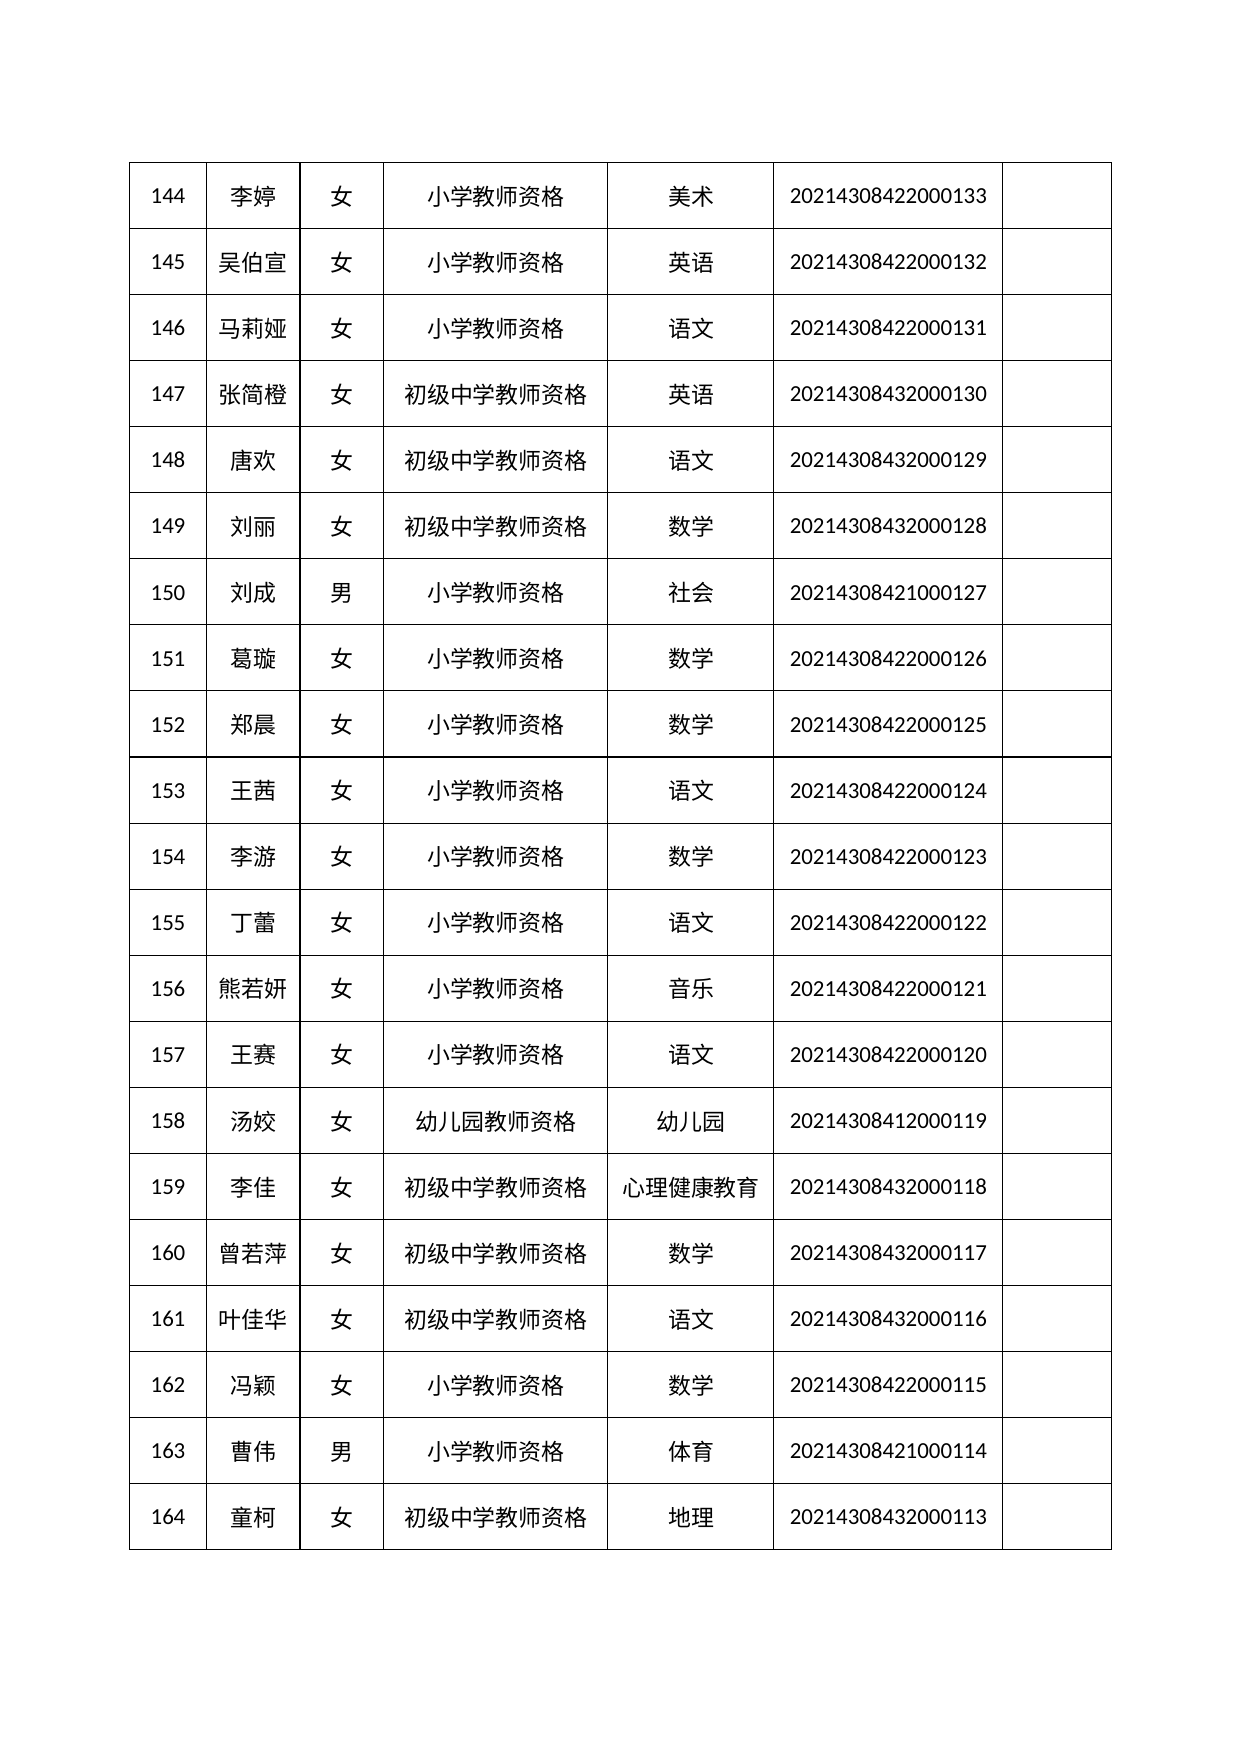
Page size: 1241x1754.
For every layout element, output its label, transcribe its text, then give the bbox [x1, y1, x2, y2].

table_cell [1003, 1088, 1111, 1153]
table_cell 女 [301, 1220, 383, 1285]
table_cell 曹伟 [207, 1418, 299, 1483]
table_cell 初级中学教师资格 [384, 1484, 607, 1549]
table_cell 音乐 [608, 956, 773, 1021]
table_cell 157 [130, 1022, 206, 1087]
table_cell [1003, 163, 1111, 228]
table_cell [1003, 1154, 1111, 1219]
table_cell 美术 [608, 163, 773, 228]
table_cell 语文 [608, 427, 773, 492]
table_cell 144 [130, 163, 206, 228]
table_cell 马莉娅 [207, 295, 299, 360]
table_cell 20214308432000116 [774, 1286, 1002, 1351]
table_cell 154 [130, 824, 206, 888]
table_cell 160 [130, 1220, 206, 1285]
table_cell 郑晨 [207, 691, 299, 756]
table_cell 145 [130, 229, 206, 294]
table_cell 20214308422000115 [774, 1352, 1002, 1417]
table_cell 数学 [608, 824, 773, 888]
table_cell 初级中学教师资格 [384, 427, 607, 492]
table_cell 158 [130, 1088, 206, 1153]
table_cell 20214308422000123 [774, 824, 1002, 888]
table_cell 数学 [608, 493, 773, 558]
table_cell 女 [301, 1088, 383, 1153]
table_cell 小学教师资格 [384, 890, 607, 954]
table_cell 20214308422000122 [774, 890, 1002, 954]
table_cell 童柯 [207, 1484, 299, 1549]
table_cell 小学教师资格 [384, 625, 607, 690]
table_cell 小学教师资格 [384, 824, 607, 888]
table_cell [1003, 956, 1111, 1021]
table_cell 20214308422000133 [774, 163, 1002, 228]
table_cell 英语 [608, 229, 773, 294]
table_cell 刘丽 [207, 493, 299, 558]
table_cell 唐欢 [207, 427, 299, 492]
table_cell [1003, 493, 1111, 558]
table_cell [1003, 361, 1111, 426]
table_cell 李佳 [207, 1154, 299, 1219]
table_cell 女 [301, 1154, 383, 1219]
table_cell 20214308421000114 [774, 1418, 1002, 1483]
table_cell 语文 [608, 890, 773, 954]
table_cell 初级中学教师资格 [384, 361, 607, 426]
table_cell 初级中学教师资格 [384, 1220, 607, 1285]
table_cell 小学教师资格 [384, 956, 607, 1021]
table_cell 女 [301, 295, 383, 360]
table_cell 曾若萍 [207, 1220, 299, 1285]
table_cell 女 [301, 229, 383, 294]
table_cell 李游 [207, 824, 299, 888]
table_cell 小学教师资格 [384, 1418, 607, 1483]
table_cell 男 [301, 1418, 383, 1483]
table_cell 初级中学教师资格 [384, 1286, 607, 1351]
table_cell 151 [130, 625, 206, 690]
table_cell 女 [301, 890, 383, 954]
table_cell 女 [301, 1286, 383, 1351]
table_cell 20214308432000117 [774, 1220, 1002, 1285]
table_cell 幼儿园 [608, 1088, 773, 1153]
table_cell [1003, 824, 1111, 888]
table_cell [1003, 229, 1111, 294]
table_cell 数学 [608, 1352, 773, 1417]
table_cell 幼儿园教师资格 [384, 1088, 607, 1153]
table_cell 164 [130, 1484, 206, 1549]
table_cell 女 [301, 493, 383, 558]
table_cell 张简橙 [207, 361, 299, 426]
table_cell 葛璇 [207, 625, 299, 690]
table_cell 初级中学教师资格 [384, 493, 607, 558]
table_cell 女 [301, 758, 383, 822]
table_cell [1003, 1286, 1111, 1351]
table_cell 体育 [608, 1418, 773, 1483]
table_cell 叶佳华 [207, 1286, 299, 1351]
table_cell 男 [301, 559, 383, 624]
table_cell 149 [130, 493, 206, 558]
table_cell 152 [130, 691, 206, 756]
table_cell 女 [301, 1352, 383, 1417]
table_cell 146 [130, 295, 206, 360]
table_cell 女 [301, 625, 383, 690]
table_cell 20214308412000119 [774, 1088, 1002, 1153]
table_cell 刘成 [207, 559, 299, 624]
table_cell 汤姣 [207, 1088, 299, 1153]
table_cell 语文 [608, 758, 773, 822]
table_cell 155 [130, 890, 206, 954]
table_cell [1003, 1352, 1111, 1417]
table_cell [1003, 625, 1111, 690]
table_cell 小学教师资格 [384, 229, 607, 294]
table_cell 20214308422000121 [774, 956, 1002, 1021]
table_cell 女 [301, 163, 383, 228]
table_cell 小学教师资格 [384, 163, 607, 228]
table_cell 20214308432000129 [774, 427, 1002, 492]
table_cell 女 [301, 824, 383, 888]
table_cell 数学 [608, 691, 773, 756]
table_cell 20214308432000130 [774, 361, 1002, 426]
table_cell 20214308432000128 [774, 493, 1002, 558]
table_cell 英语 [608, 361, 773, 426]
table_cell 20214308432000118 [774, 1154, 1002, 1219]
table_cell [1003, 1022, 1111, 1087]
table_cell 冯颖 [207, 1352, 299, 1417]
table_cell 语文 [608, 1022, 773, 1087]
table_cell [1003, 1484, 1111, 1549]
table_cell 20214308422000125 [774, 691, 1002, 756]
table_cell 女 [301, 691, 383, 756]
table_cell [1003, 295, 1111, 360]
table_cell 162 [130, 1352, 206, 1417]
table_cell 地理 [608, 1484, 773, 1549]
table_cell 20214308422000124 [774, 758, 1002, 822]
table_cell [1003, 559, 1111, 624]
table_cell 小学教师资格 [384, 691, 607, 756]
table_cell 女 [301, 1484, 383, 1549]
table_cell 小学教师资格 [384, 1352, 607, 1417]
table_cell 156 [130, 956, 206, 1021]
table_cell 王茜 [207, 758, 299, 822]
table_cell 熊若妍 [207, 956, 299, 1021]
table_cell 153 [130, 758, 206, 822]
table_cell 数学 [608, 625, 773, 690]
table_cell 148 [130, 427, 206, 492]
table_cell 王赛 [207, 1022, 299, 1087]
table_cell 女 [301, 1022, 383, 1087]
table_cell [1003, 691, 1111, 756]
table_cell [1003, 427, 1111, 492]
table_cell 社会 [608, 559, 773, 624]
table_cell 女 [301, 956, 383, 1021]
table_cell 数学 [608, 1220, 773, 1285]
table_cell 心理健康教育 [608, 1154, 773, 1219]
table_cell 163 [130, 1418, 206, 1483]
table_cell 初级中学教师资格 [384, 1154, 607, 1219]
table_cell 20214308422000120 [774, 1022, 1002, 1087]
table_cell 小学教师资格 [384, 295, 607, 360]
table_cell 20214308421000127 [774, 559, 1002, 624]
table_cell 20214308422000131 [774, 295, 1002, 360]
table_cell [1003, 758, 1111, 822]
table_cell 女 [301, 427, 383, 492]
table_cell 小学教师资格 [384, 1022, 607, 1087]
table_cell 20214308422000126 [774, 625, 1002, 690]
table_cell 女 [301, 361, 383, 426]
table_cell 小学教师资格 [384, 758, 607, 822]
table_cell 150 [130, 559, 206, 624]
table_cell 小学教师资格 [384, 559, 607, 624]
table_cell 20214308422000132 [774, 229, 1002, 294]
table_cell 语文 [608, 1286, 773, 1351]
table_cell 147 [130, 361, 206, 426]
table_cell 20214308432000113 [774, 1484, 1002, 1549]
table_cell 丁蕾 [207, 890, 299, 954]
table_cell 语文 [608, 295, 773, 360]
table_cell [1003, 890, 1111, 954]
table_cell 吴伯宣 [207, 229, 299, 294]
table_cell 159 [130, 1154, 206, 1219]
table_cell [1003, 1220, 1111, 1285]
table_cell 161 [130, 1286, 206, 1351]
table_cell 李婷 [207, 163, 299, 228]
table_cell [1003, 1418, 1111, 1483]
